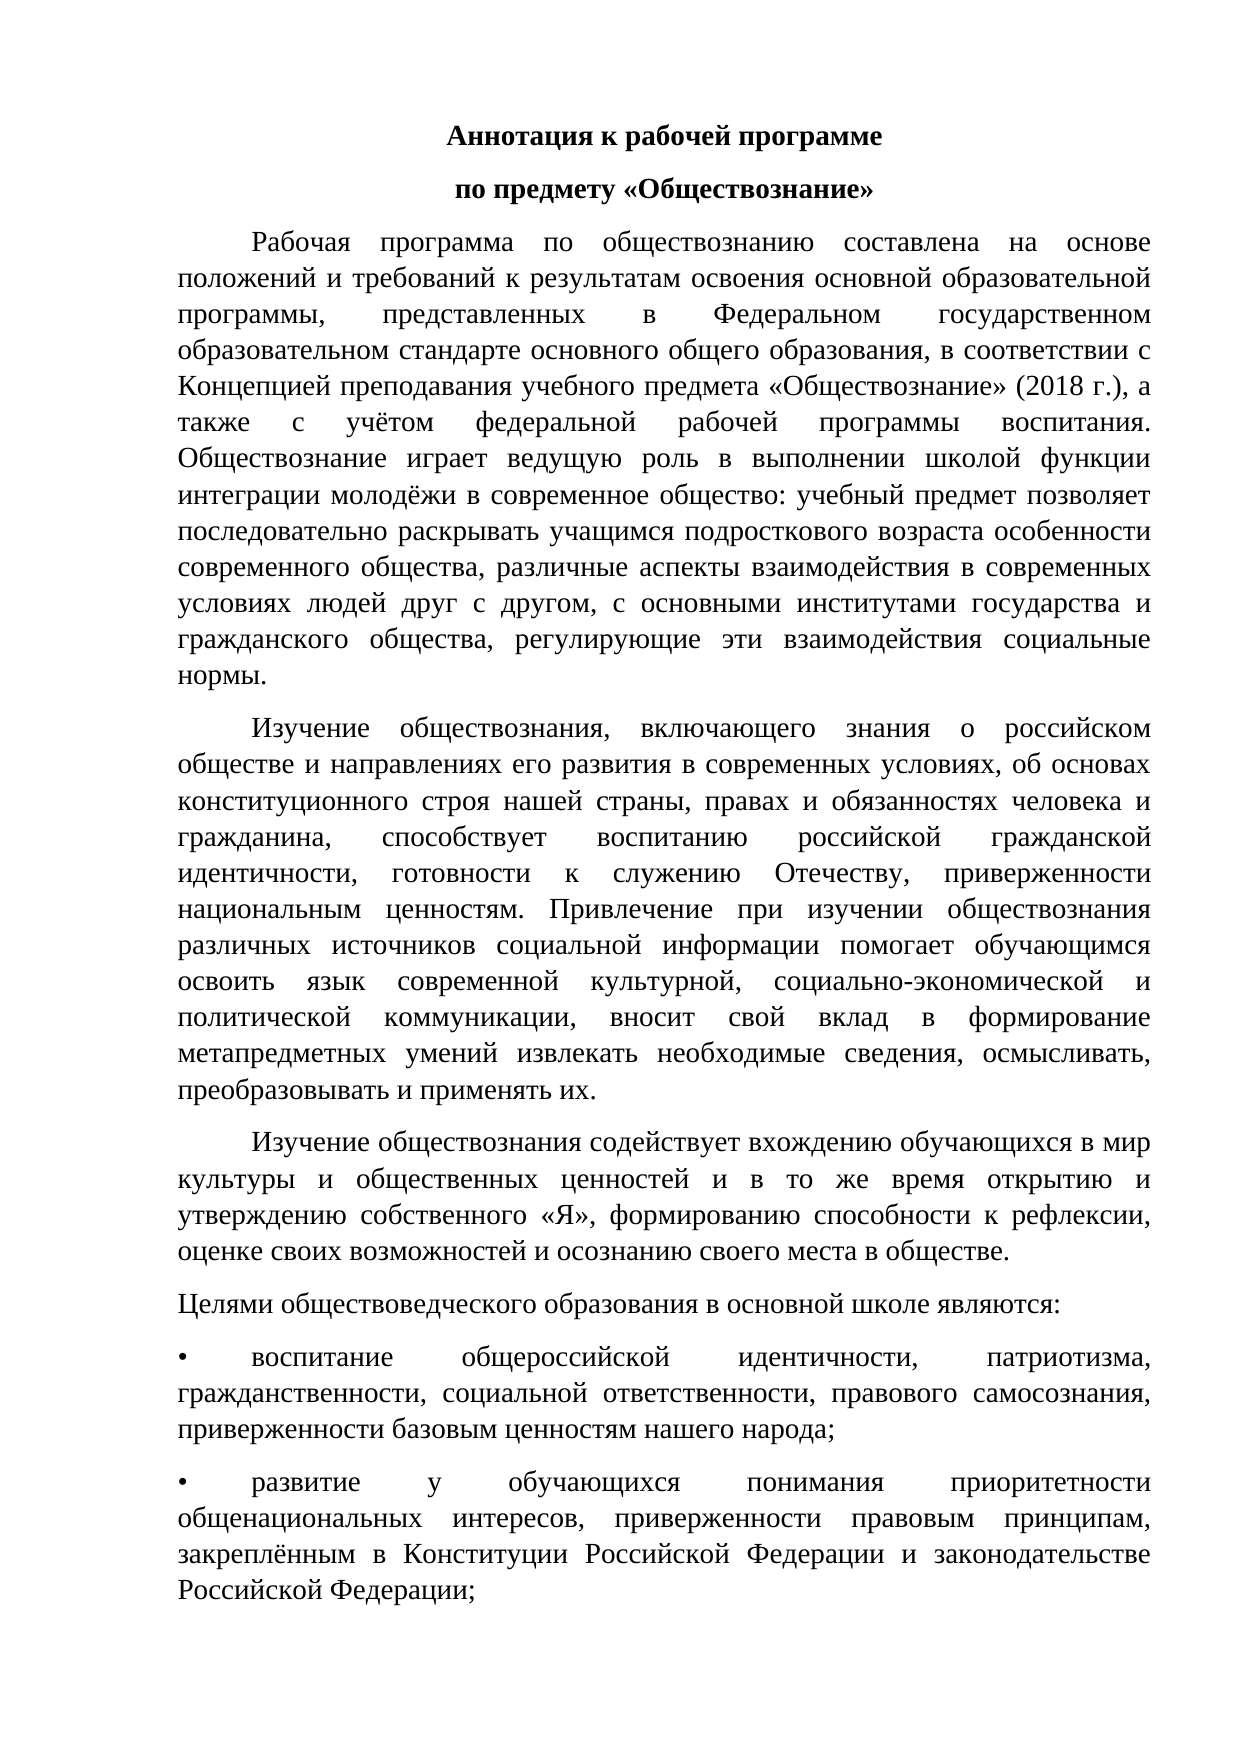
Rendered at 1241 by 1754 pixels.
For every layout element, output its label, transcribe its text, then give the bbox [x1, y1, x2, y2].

text Рабочая программа по обществознанию составлена на основе положений и требований к результатам освоения основной образовательной программы, представленных в Федеральном государственном образовательном стандарте основного общего образования, в соответствии с Концепцией преподавания учебного предмета «Обществознание» (2018 г.), а также с учётом федеральной рабочей программы воспитания. Обществознание играет ведущую роль в выполнении школой функции интеграции молодёжи в современное общество: учебный предмет позволяет последовательно раскрывать учащимся подросткового возраста особенности современного общества, различные аспекты взаимодействия в современных условиях людей друг с другом, с основными институтами государства и гражданского общества, регулирующие эти взаимодействия социальные нормы. [177, 224, 1152, 691]
text по предмету «Обществознание» [177, 171, 1152, 204]
text Целями обществоведческого образования в основной школе являются: [177, 1286, 1152, 1319]
text Аннотация к рабочей программе [177, 118, 1152, 152]
text Изучение обществознания, включающего знания о российском обществе и направлениях его развития в современных условиях, об основах конституционного строя нашей страны, правах и обязанностях человека и гражданина, способствует воспитанию российской гражданской идентичности, готовности к служению Отечеству, приверженности национальным ценностям. Привлечение при изучении обществознания различных источников социальной информации помогает обучающимся освоить язык современной культурной, социально-экономической и политической коммуникации, вносит свой вклад в формирование метапредметных умений извлекать необходимые сведения, осмысливать, преобразовывать и применять их. [177, 710, 1152, 1105]
text • воспитание общероссийской идентичности, патриотизма, гражданственности, социальной ответственности, правового самосознания, приверженности базовым ценностям нашего народа; [177, 1339, 1152, 1444]
text • развитие у обучающихся понимания приоритетности общенациональных интересов, приверженности правовым принципам, закреплённым в Конституции Российской Федерации и законодательстве Российской Федерации; [177, 1464, 1152, 1606]
text Изучение обществознания содействует вхождению обучающихся в мир культуры и общественных ценностей и в то же время открытию и утверждению собственного «Я», формированию способности к рефлексии, оценке своих возможностей и осознанию своего места в обществе. [177, 1124, 1152, 1267]
